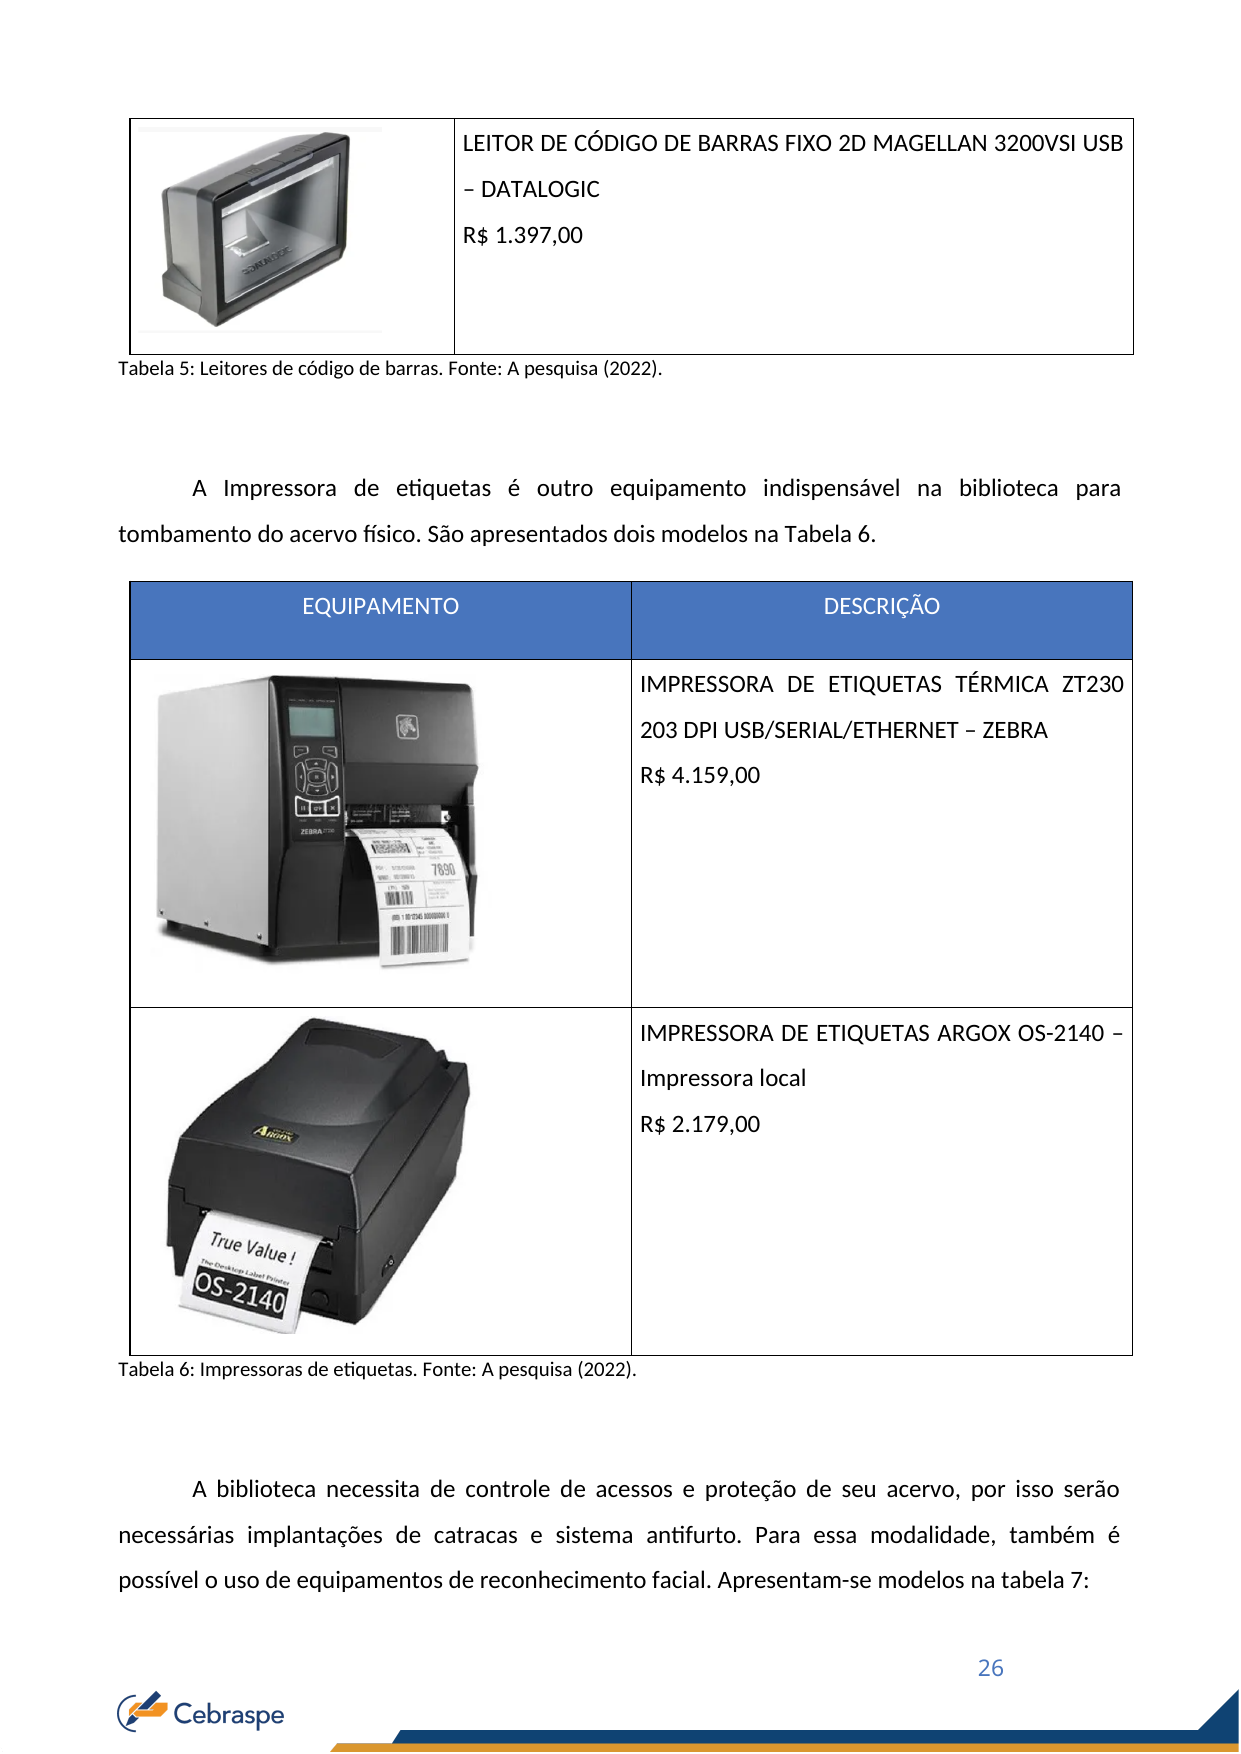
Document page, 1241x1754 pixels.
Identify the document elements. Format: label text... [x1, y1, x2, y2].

picture [138, 668, 498, 986]
picture [138, 1016, 479, 1334]
text Tabela 5: Leitores de código de barras. Fonte: A pesquisa (2022). [118, 355, 1122, 381]
table_cell IMPRESSORA DE ETIQUETAS ARGOX OS-2140 – Impressora local R$ 2.179,00 [632, 1008, 1132, 1355]
table_cell [131, 1008, 631, 1355]
table_header DESCRIÇÃO [632, 582, 1132, 659]
table_cell [131, 119, 454, 354]
text A Impressora de etiquetas é outro equipamento indispensável na biblioteca para tombamento do acervo físico. São apresentados dois modelos na Tabela 6. [118, 472, 1122, 549]
table_cell IMPRESSORA DE ETIQUETAS TÉRMICA ZT230 203 DPI USB/SERIAL/ETHERNET – ZEBRA R$ 4.159,00 [632, 660, 1132, 1007]
picture [138, 127, 382, 333]
picture [0, 1659, 1239, 1752]
table_cell LEITOR DE CÓDIGO DE BARRAS FIXO 2D MAGELLAN 3200VSI USB – DATALOGIC R$ 1.397,00 [455, 119, 1133, 354]
text A biblioteca necessita de controle de acessos e proteção de seu acervo, por isso serão necessárias implantações de catracas e sistema antifurto. Para essa modalidade, também é possível o uso de equipamentos de reconhecimento facial. Apresentam-se modelos na tabela 7: [118, 1473, 1122, 1595]
table_header EQUIPAMENTO [131, 582, 631, 659]
text Tabela 6: Impressoras de etiquetas. Fonte: A pesquisa (2022). [118, 1356, 1122, 1381]
table_cell [131, 660, 631, 1007]
